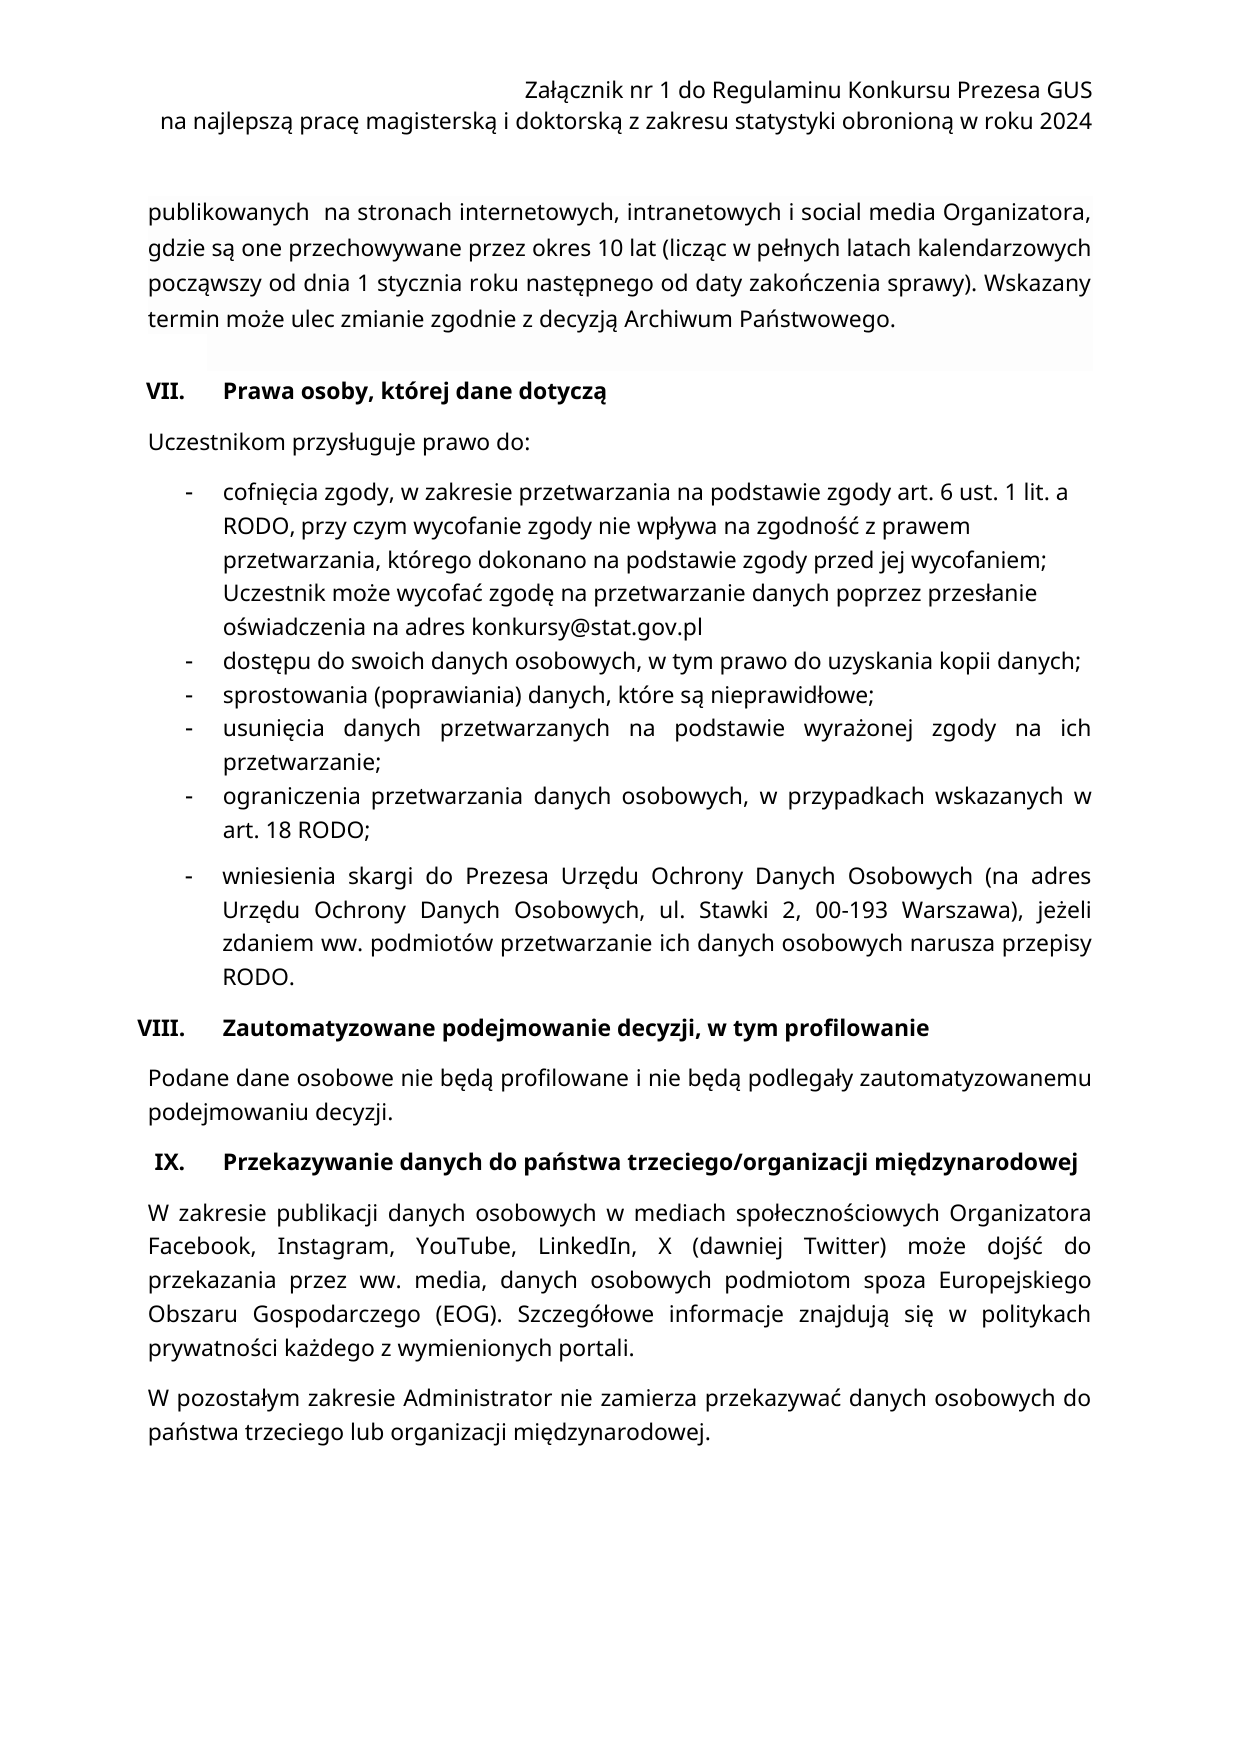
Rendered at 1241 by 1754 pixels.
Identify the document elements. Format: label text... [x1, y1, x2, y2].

list Zautomatyzowane podejmowanie decyzji, w tym profilowanie [185, 1011, 1093, 1043]
text Podane dane osobowe nie będą profilowane i nie będą podlegały zautomatyzowanemu podejmowaniu decyzji. [148, 1062, 1093, 1127]
list Przekazywanie danych do państwa trzeciego/organizacji międzynarodowej [185, 1146, 1093, 1177]
list Prawa osoby, której dane dotyczą [185, 375, 1093, 406]
list usunięcia danych przetwarzanych na podstawie wyrażonej zgody na ich przetwarzanie; [185, 712, 1093, 777]
list cofnięcia zgody, w zakresie przetwarzania na podstawie zgody art. 6 ust. 1 lit. a RODO, przy czym wycofanie zgody nie wpływa na zgodność z prawem przetwarzania, którego dokonano na podstawie zgody przed jej wycofaniem; Uczestnik może wycofać zgodę na przetwarzanie danych poprzez przesłanie oświadczenia na adres konkursy@stat.gov.pl [185, 476, 1093, 642]
text W pozostałym zakresie Administrator nie zamierza przekazywać danych osobowych do państwa trzeciego lub organizacji międzynarodowej. [148, 1382, 1093, 1447]
list dostępu do swoich danych osobowych, w tym prawo do uzyskania kopii danych; [185, 645, 1093, 676]
text Uczestnikom przysługuje prawo do: [148, 426, 1093, 457]
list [148, 196, 1093, 334]
text W zakresie publikacji danych osobowych w mediach społecznościowych Organizatora Facebook, Instagram, YouTube, LinkedIn, X (dawniej Twitter) może dojść do przekazania przez ww. media, danych osobowych podmiotom spoza Europejskiego Obszaru Gospodarczego (EOG). Szczegółowe informacje znajdują się w politykach prywatności każdego z wymienionych portali. [148, 1196, 1093, 1363]
list wniesienia skargi do Prezesa Urzędu Ochrony Danych Osobowych (na adres Urzędu Ochrony Danych Osobowych, ul. Stawki 2, 00-193 Warszawa), jeżeli zdaniem ww. podmiotów przetwarzanie ich danych osobowych narusza przepisy RODO. [185, 860, 1093, 992]
list ograniczenia przetwarzania danych osobowych, w przypadkach wskazanych w art. 18 RODO; [185, 780, 1093, 845]
list sprostowania (poprawiania) danych, które są nieprawidłowe; [185, 678, 1093, 710]
